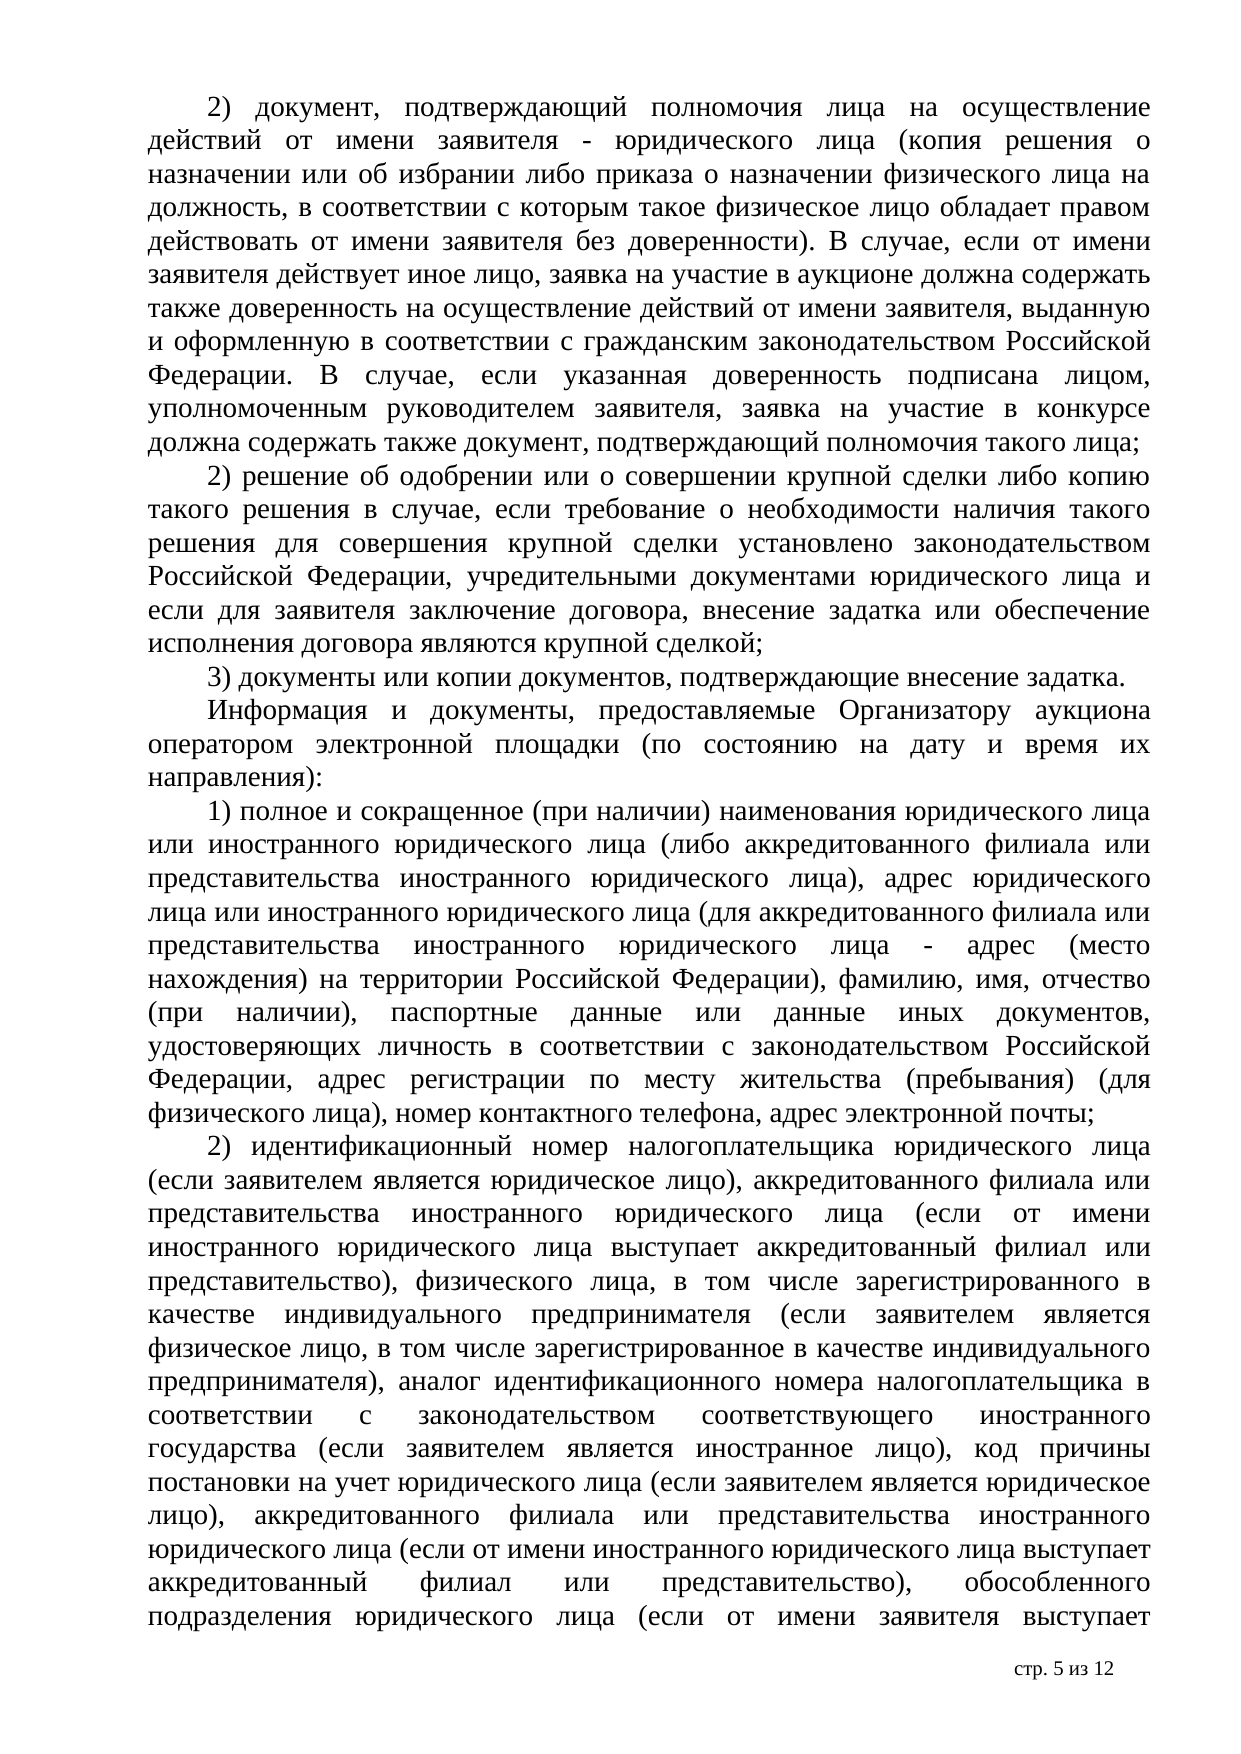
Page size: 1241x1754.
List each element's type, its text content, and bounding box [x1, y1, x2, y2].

text 3) документы или копии документов, подтверждающие внесение задатка. [148, 659, 1152, 692]
text 2) решение об одобрении или о совершении крупной сделки либо копию такого решения в случае, если требование о необходимости наличия такого решения для совершения крупной сделки установлено законодательством Российской Федерации, учредительными документами юридического лица и если для заявителя заключение договора, внесение задатка или обеспечение исполнения договора являются крупной сделкой; [148, 458, 1152, 659]
text 1) полное и сокращенное (при наличии) наименования юридического лица или иностранного юридического лица (либо аккредитованного филиала или представительства иностранного юридического лица), адрес юридического лица или иностранного юридического лица (для аккредитованного филиала или представительства иностранного юридического лица - адрес (место нахождения) на территории Российской Федерации), фамилию, имя, отчество (при наличии), паспортные данные или данные иных документов, удостоверяющих личность в соответствии с законодательством Российской Федерации, адрес регистрации по месту жительства (пребывания) (для физического лица), номер контактного телефона, адрес электронной почты; [148, 793, 1152, 1128]
text 2) документ, подтверждающий полномочия лица на осуществление действий от имени заявителя - юридического лица (копия решения о назначении или об избрании либо приказа о назначении физического лица на должность, в соответствии с которым такое физическое лицо обладает правом действовать от имени заявителя без доверенности). В случае, если от имени заявителя действует иное лицо, заявка на участие в аукционе должна содержать также доверенность на осуществление действий от имени заявителя, выданную и оформленную в соответствии с гражданским законодательством Российской Федерации. В случае, если указанная доверенность подписана лицом, уполномоченным руководителем заявителя, заявка на участие в конкурсе должна содержать также документ, подтверждающий полномочия такого лица; [148, 89, 1152, 458]
text Информация и документы, предоставляемые Организатору аукциона оператором электронной площадки (по состоянию на дату и время их направления): [148, 692, 1152, 793]
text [148, 1128, 1152, 1632]
